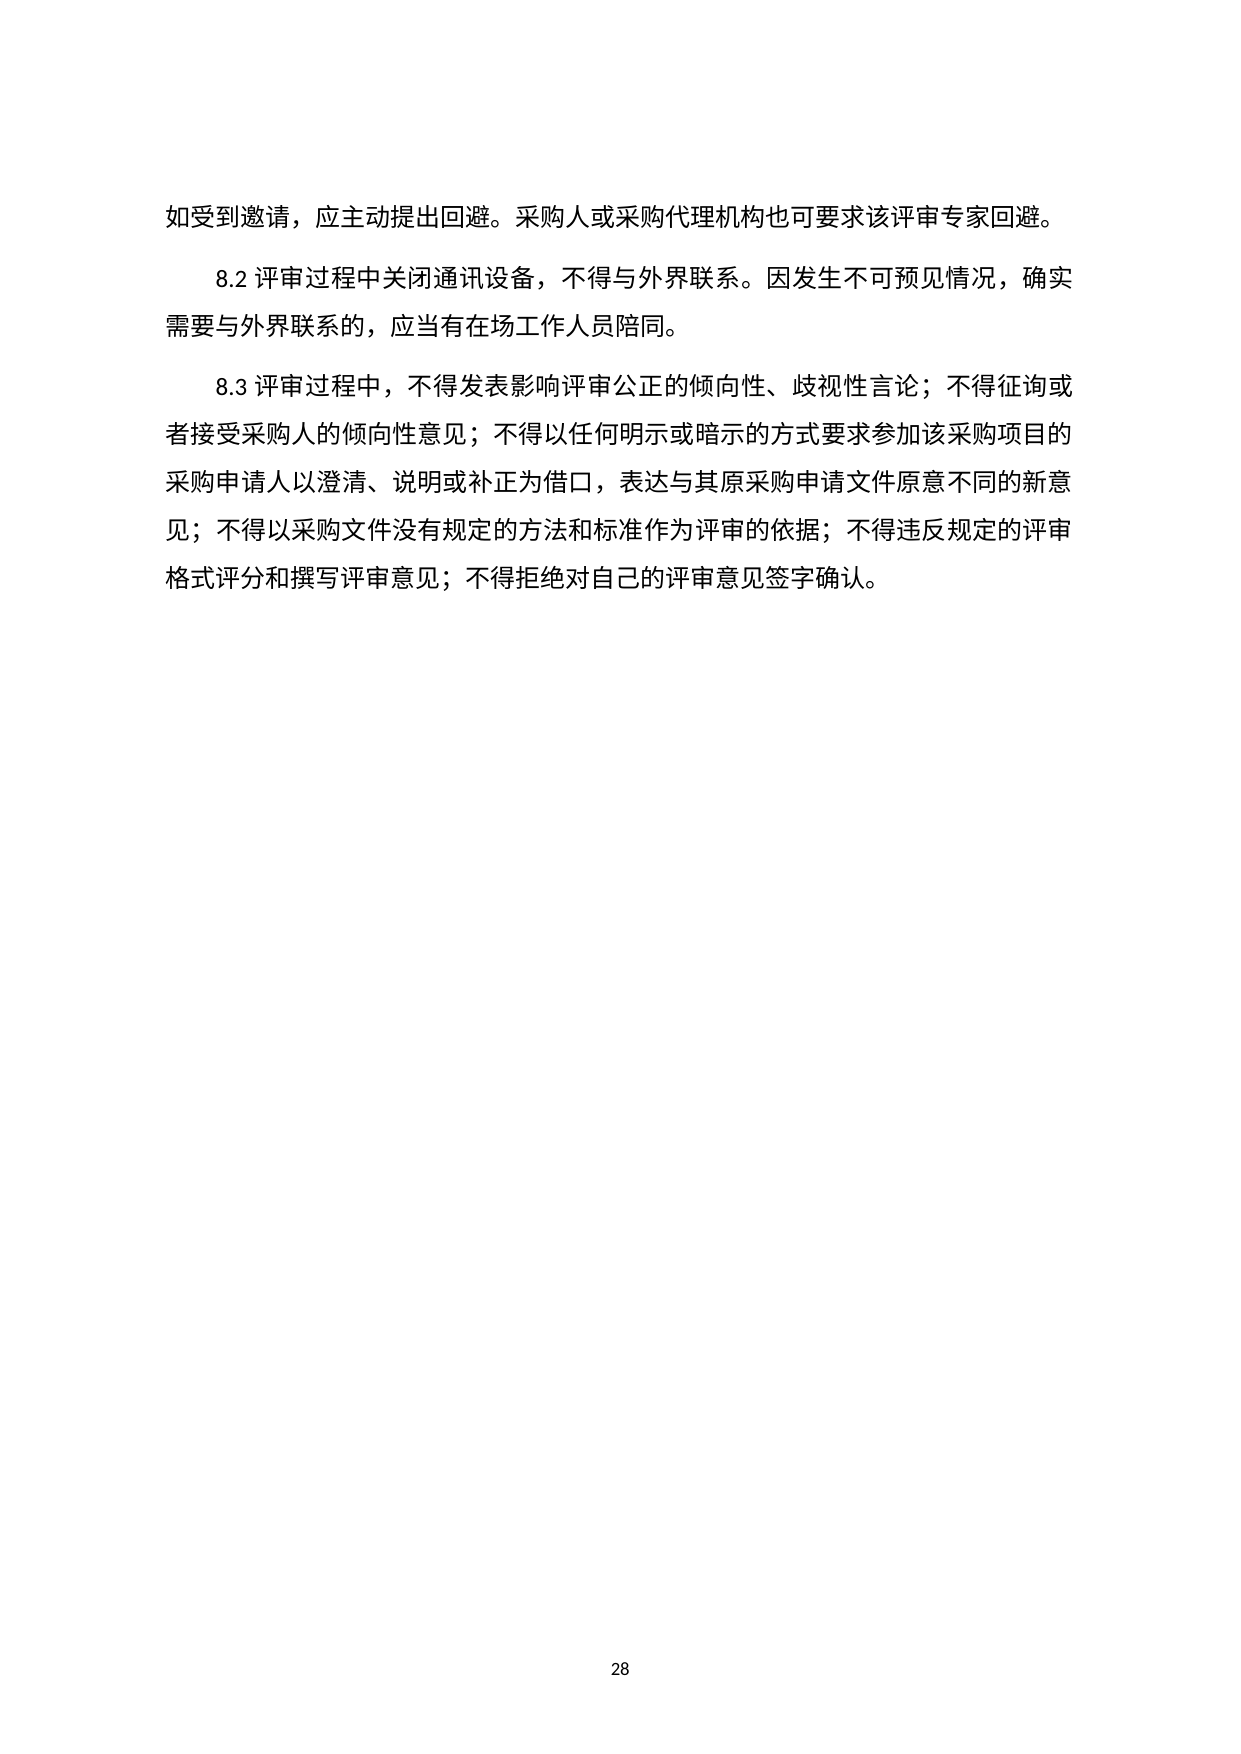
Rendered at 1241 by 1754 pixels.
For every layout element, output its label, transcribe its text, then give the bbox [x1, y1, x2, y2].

text 8.2 评审过程中关闭通讯设备，不得与外界联系。因发生不可预见情况，确实需要与外界联系的，应当有在场工作人员陪同。 [165, 249, 1075, 344]
text 8.3 评审过程中，不得发表影响评审公正的倾向性、歧视性言论；不得征询或者接受采购人的倾向性意见；不得以任何明示或暗示的方式要求参加该采购项目的采购申请人以澄清、说明或补正为借口，表达与其原采购申请文件原意不同的新意见；不得以采购文件没有规定的方法和标准作为评审的依据；不得违反规定的评审格式评分和撰写评审意见；不得拒绝对自己的评审意见签字确认。 [165, 357, 1075, 597]
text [165, 188, 1075, 236]
